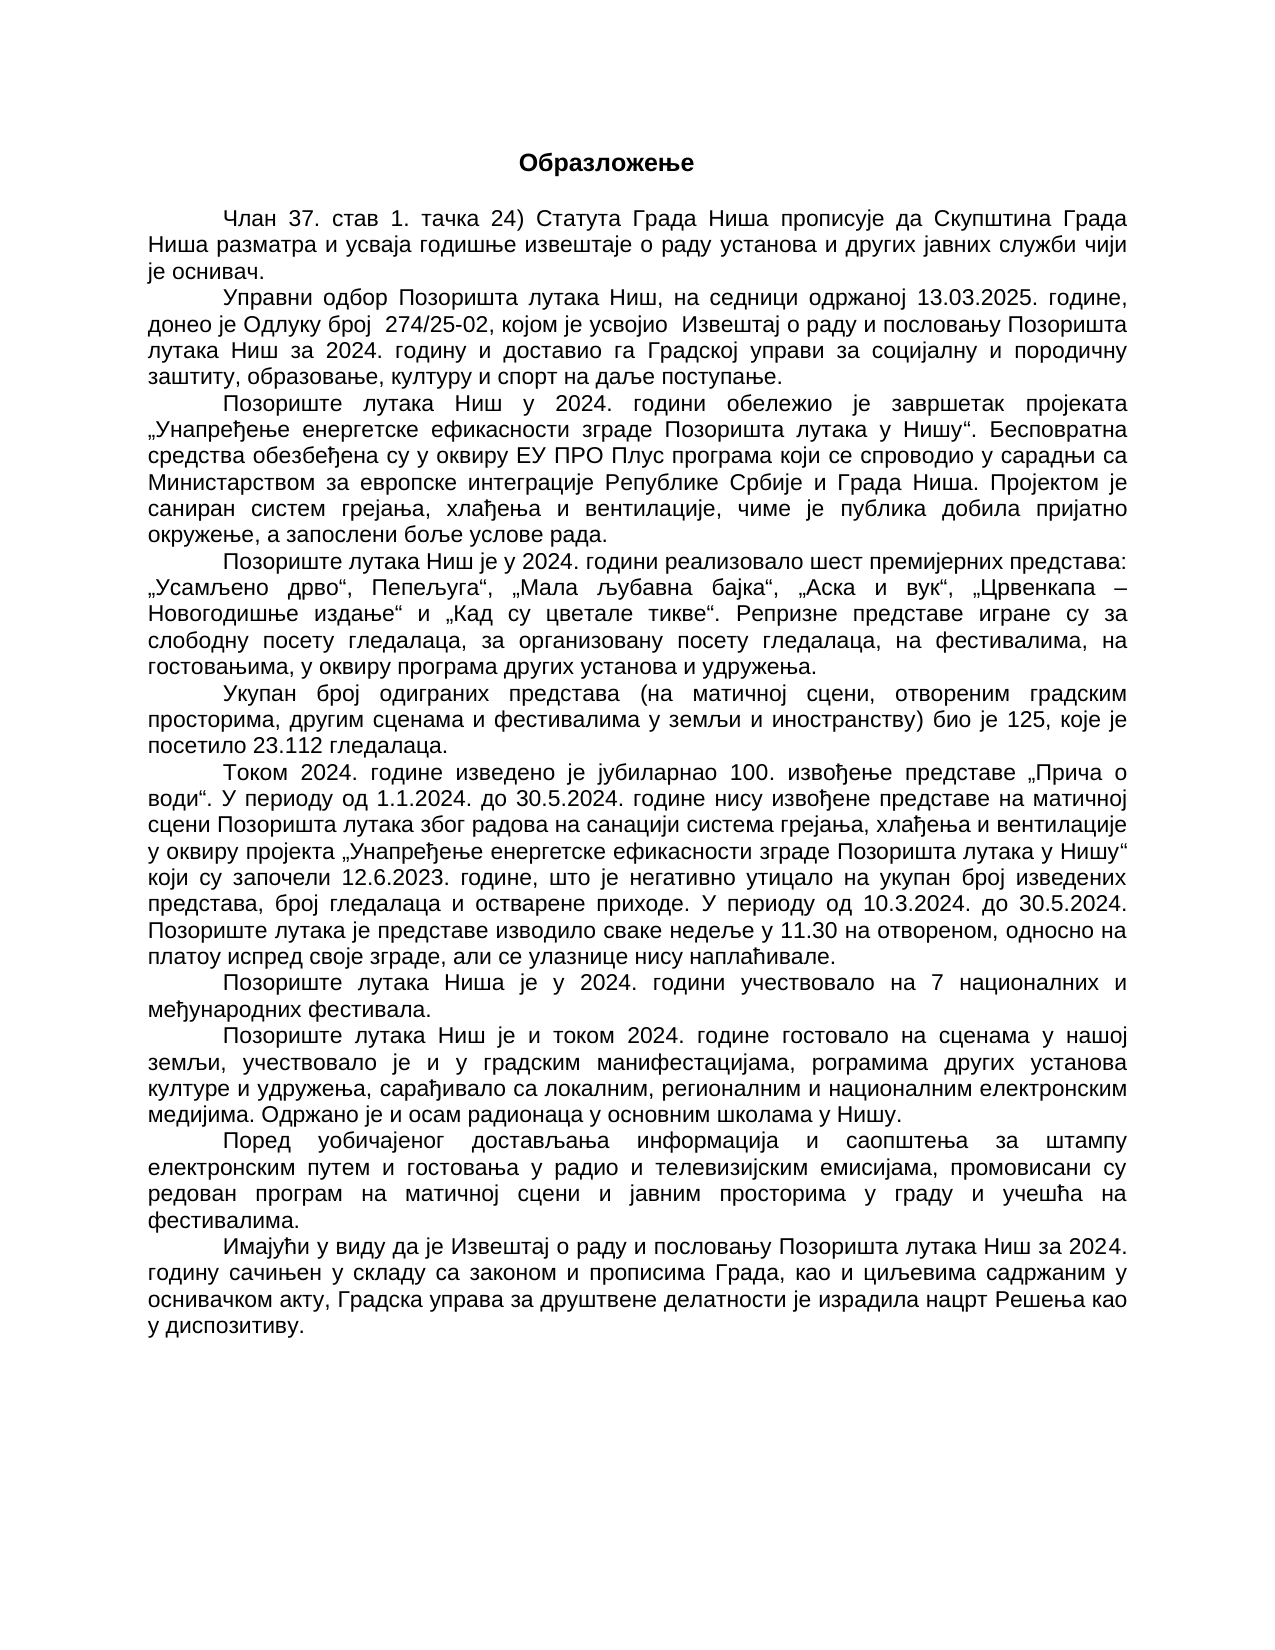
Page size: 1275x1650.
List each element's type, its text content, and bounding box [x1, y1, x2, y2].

text Позориште лутака Ниш је у 2024. години реализовало шест премијерних представа: „Усамљено дрво“, Пепељуга“, „Мала љубавна бајка“, „Аска и вук“, „Црвенкапа – Новогодишње издање“ и „Кад су цветале тикве“. Репризне представе игране су за слободну посету гледалаца, за организовану посету гледалаца, на фестивалима, на гостовањима, у оквиру програма других установа и удружења. [148, 548, 1127, 679]
text Поред уобичајеног достављања информација и саопштења за штампу електронским путем и гостовања у радио и телевизијским емисијама, промовисани су редован програм на матичној сцени и јавним просторима у граду и учешћа на фестивалима. [148, 1127, 1127, 1233]
text Укупан број одиграних представа (на матичној сцени, отвореним градским просторима, другим сценама и фестивалима у земљи и иностранству) био је 125, које је посетило 23.112 гледалаца. [148, 679, 1127, 758]
text Члан 37. став 1. тачка 24) Статута Града Ниша прописује да Скупштина Града Ниша разматра и усваја годишње извештаје о раду установа и других јавних служби чији је оснивач. [148, 205, 1127, 284]
text Позориште лутака Ниша је у 2024. години учествовало на 7 националних и међународних фестивала. [148, 969, 1127, 1022]
text Позориште лутака Ниш је и током 2024. године гостовало на сценама у нашој земљи, учествовало је и у градским манифестацијама, рограмима других установа културе и удружења, сарађивало са локалним, регионалним и националним електронским медијима. Одржано је и осам радионаца у основним школама у Нишу. [148, 1022, 1127, 1127]
text Образложење [148, 148, 1127, 176]
text Позориште лутака Ниш у 2024. години обележио је завршетак пројеката „Унапређење енергетске ефикасности зграде Позоришта лутака у Нишу“. Бесповратна средства обезбеђена су у оквиру ЕУ ПРО Плус програма који се спроводио у сарадњи са Министарством за европске интеграције Републике Србије и Града Ниша. Пројектом је саниран систем грејања, хлађења и вентилације, чиме је публика добила пријатно окружење, а запослени боље услове рада. [148, 389, 1127, 548]
text Управни одбор Позоришта лутака Ниш, на седници одржаној 13.03.2025. године, донео је Одлуку број 274/25-02, којом је усвојио Извештај о раду и пословању Позоришта лутака Ниш за 2024. годину и доставио га Градској управи за социјалну и породичну заштиту, образовање, културу и спорт на даље поступање. [148, 284, 1127, 389]
text Током 2024. године изведено је јубиларнао 100. извођење представе „Прича о води“. У периоду од 1.1.2024. до 30.5.2024. године нису извођене представе на матичној сцени Позоришта лутака због радова на санацији система грејања, хлађења и вентилације у оквиру пројекта „Унапређење енергетске ефикасности зграде Позоришта лутака у Нишу“ који су зaпочели 12.6.2023. године, што је негативно утицало на укупан број изведених представа, број гледалаца и остварене приходе. У периоду од 10.3.2024. до 30.5.2024. Позориште лутака је представе изводило сваке недеље у 11.30 на отвореном, односно на платоу испред своје зграде, али се улазнице нису наплаћивале. [148, 758, 1127, 969]
text Имајући у виду да је Извештај о раду и пословању Позоришта лутака Ниш за 2024. годину сачињен у складу са законом и прописима Града, као и циљевима садржаним у оснивачком акту, Градска управа за друштвене делатности је израдила нацрт Решења као у диспозитиву. [148, 1233, 1127, 1338]
